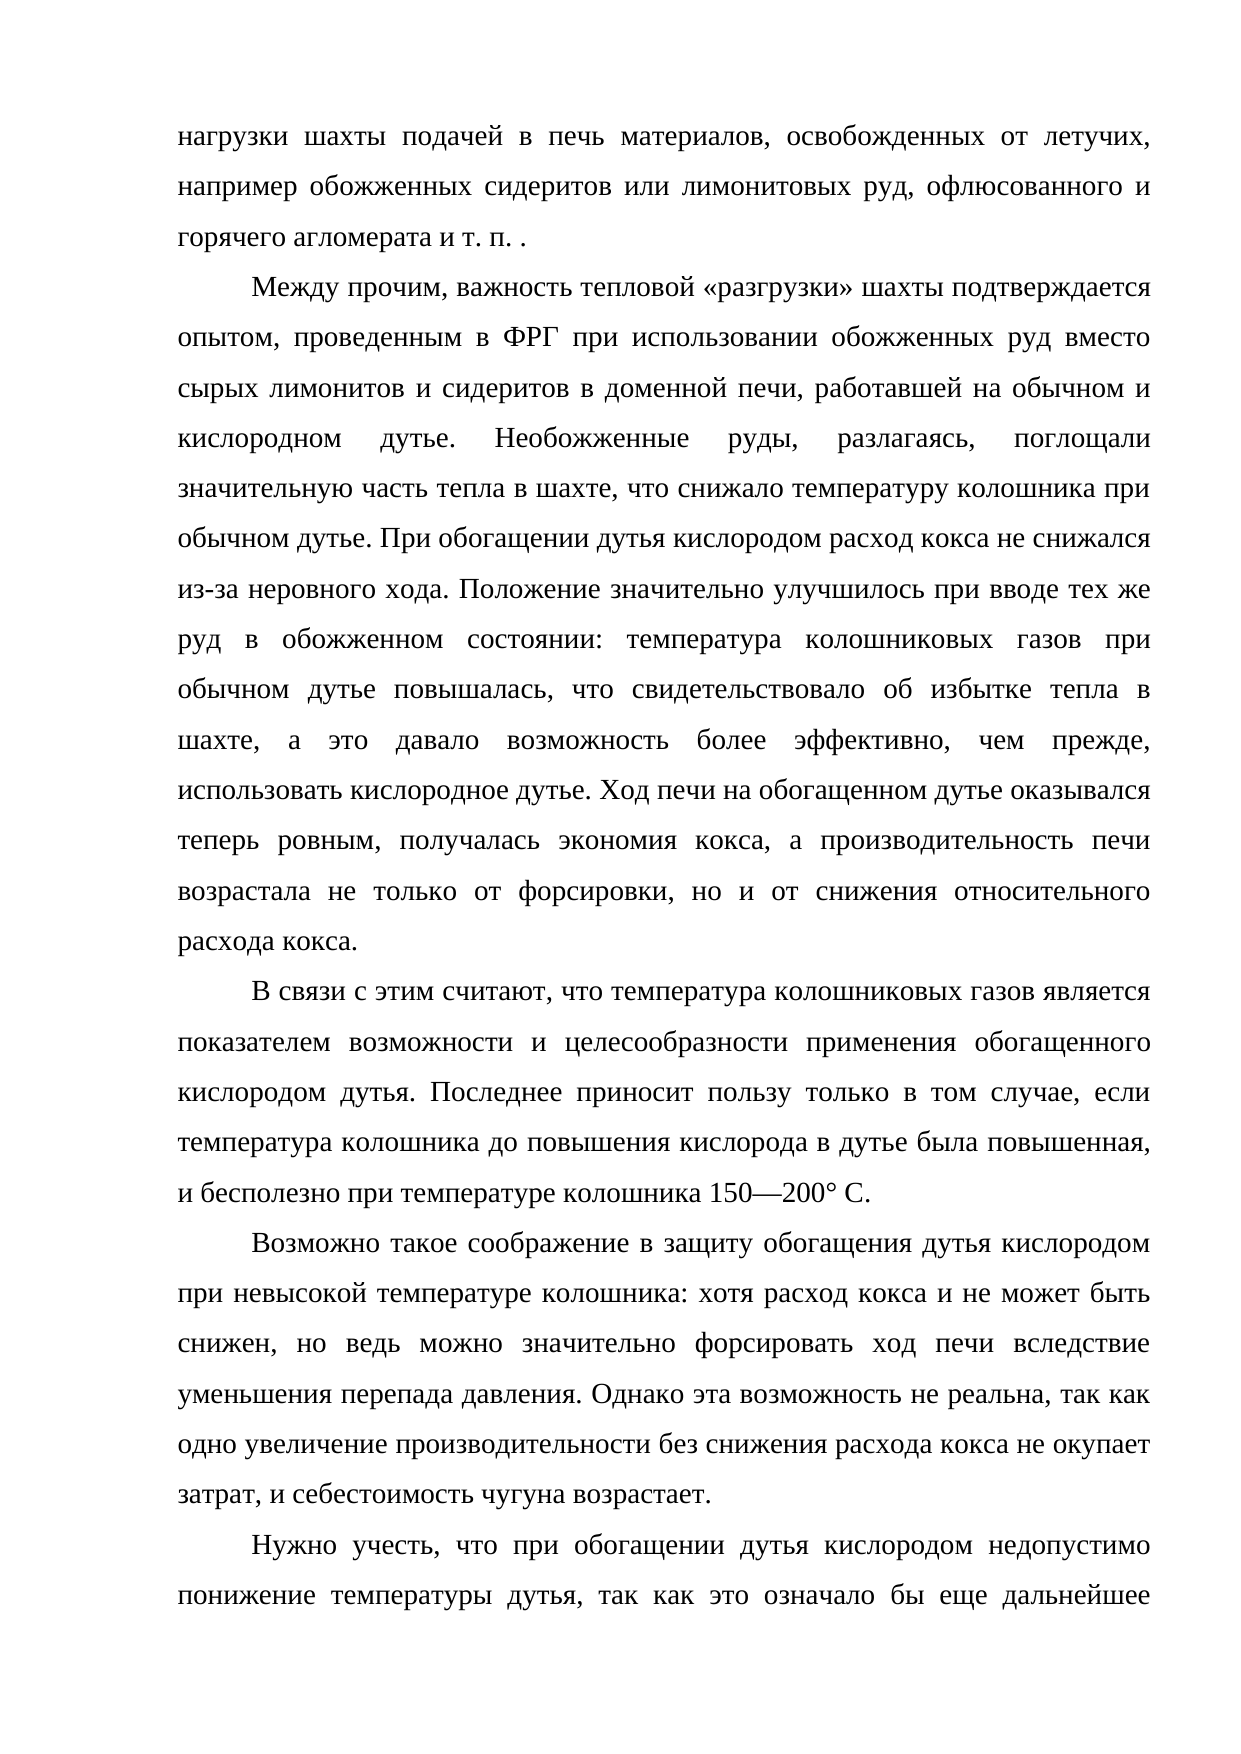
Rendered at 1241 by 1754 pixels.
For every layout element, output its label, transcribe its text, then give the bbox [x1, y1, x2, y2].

text Возможно такое соображение в защиту обогащения дутья кислородом при невысокой температуре колошника: хотя расход кокса и не может быть снижен, но ведь можно значительно форсировать ход печи вследствие уменьшения перепада давления. Однако эта возможность не реальна, так как одно увеличение производительности без снижения расхода кокса не окупает затрат, и себестоимость чугуна возрастает. [177, 1225, 1152, 1510]
text Между прочим, важность тепловой «разгрузки» шахты подтверждается опытом, проведенным в ФРГ при использовании обожженных руд вместо сырых лимонитов и сидеритов в доменной печи, работавшей на обычном и кислородном дутье. Необожженные руды, разлагаясь, поглощали значительную часть тепла в шахте, что снижало температуру колошника при обычном дутье. При обогащении дутья кислородом расход кокса не снижался из-за неровного хода. Положение значительно улучшилось при вводе тех же руд в обожженном состоянии: температура колошниковых газов при обычном дутье повышалась, что свидетельствовало об избытке тепла в шахте, а это давало возможность более эффективно, чем прежде, использовать кислородное дутье. Ход печи на обогащенном дутье оказывался теперь ровным, получалась экономия кокса, а производительность печи возрастала не только от форсировки, но и от снижения относительного расхода кокса. [177, 269, 1152, 957]
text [177, 118, 1152, 252]
text В связи с этим считают, что температура колошниковых газов является показателем возможности и целесообразности применения обогащенного кислородом дутья. Последнее приносит пользу только в том случае, если температура колошника до повышения кислорода в дутье была повышенная, и бесполезно при температуре колошника 150—200° С. [177, 973, 1152, 1208]
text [177, 1527, 1152, 1611]
